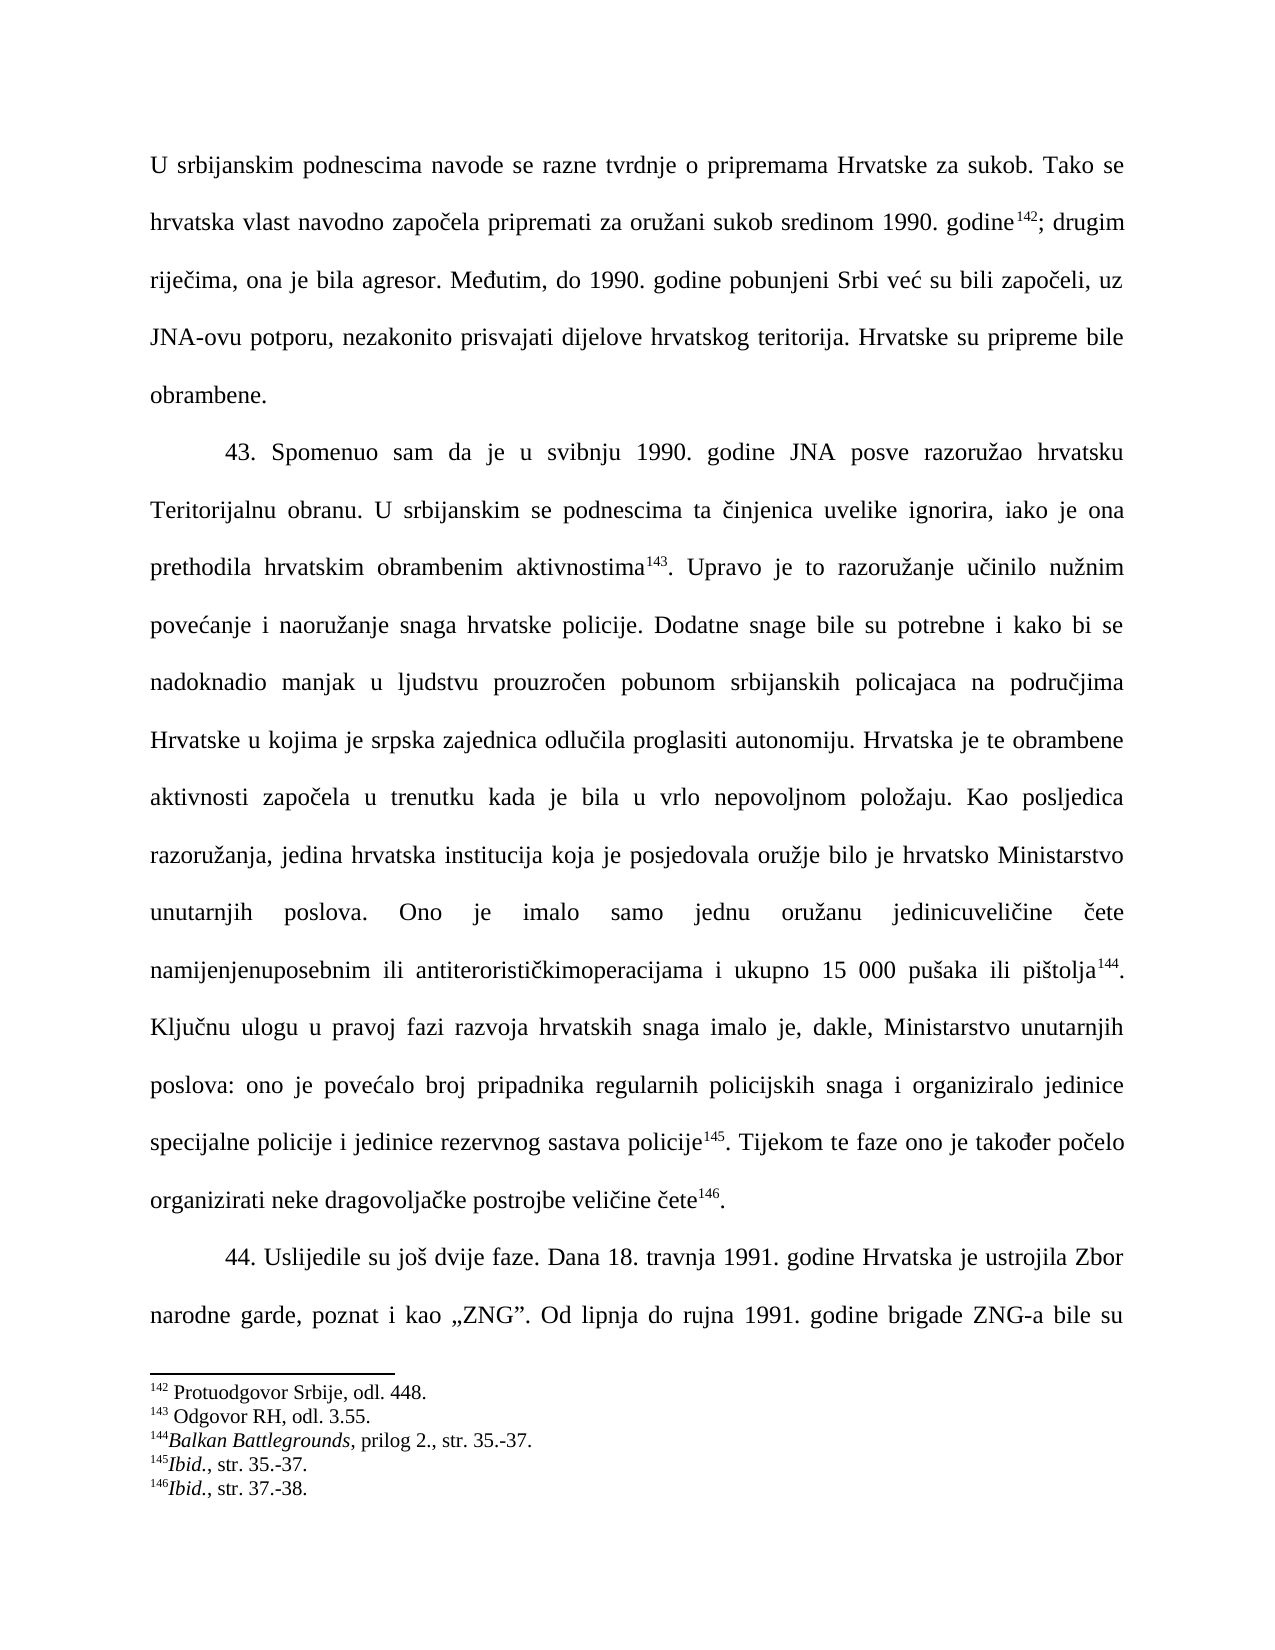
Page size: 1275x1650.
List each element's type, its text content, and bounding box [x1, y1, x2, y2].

text 43. Spomenuo sam da je u svibnju 1990. godine JNA posve razoružao hrvatsku Teritorijalnu obranu. U srbijanskim se podnescima ta činjenica uvelike ignorira, iako je ona prethodila hrvatskim obrambenim aktivnostima. Upravo je to razoružanje učinilo nužnim povećanje i naoružanje snaga hrvatske policije. Dodatne snage bile su potrebne i kako bi se nadoknadio manjak u ljudstvu prouzročen pobunom srbijanskih policajaca na područjima Hrvatske u kojima je srpska zajednica odlučila proglasiti autonomiju. Hrvatska je te obrambene aktivnosti započela u trenutku kada je bila u vrlo nepovoljnom položaju. Kao posljedica razoružanja, jedina hrvatska institucija koja je posjedovala oružje bilo je hrvatsko Ministarstvo unutarnjih poslova. Ono je imalo samo jednu oružanu jedinicuveličine čete namijenjenuposebnim ili antiterorističkimoperacijama i ukupno 15 000 pušaka ili pištolja. Ključnu ulogu u pravoj fazi razvoja hrvatskih snaga imalo je, dakle, Ministarstvo unutarnjih poslova: ono je povećalo broj pripadnika regularnih policijskih snaga i organiziralo jedinice specijalne policije i jedinice rezervnog sastava policije. Tijekom te faze ono je također počelo organizirati neke dragovoljačke postrojbe veličine čete. [150, 437, 1125, 1214]
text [150, 1242, 1125, 1329]
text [150, 150, 1125, 409]
